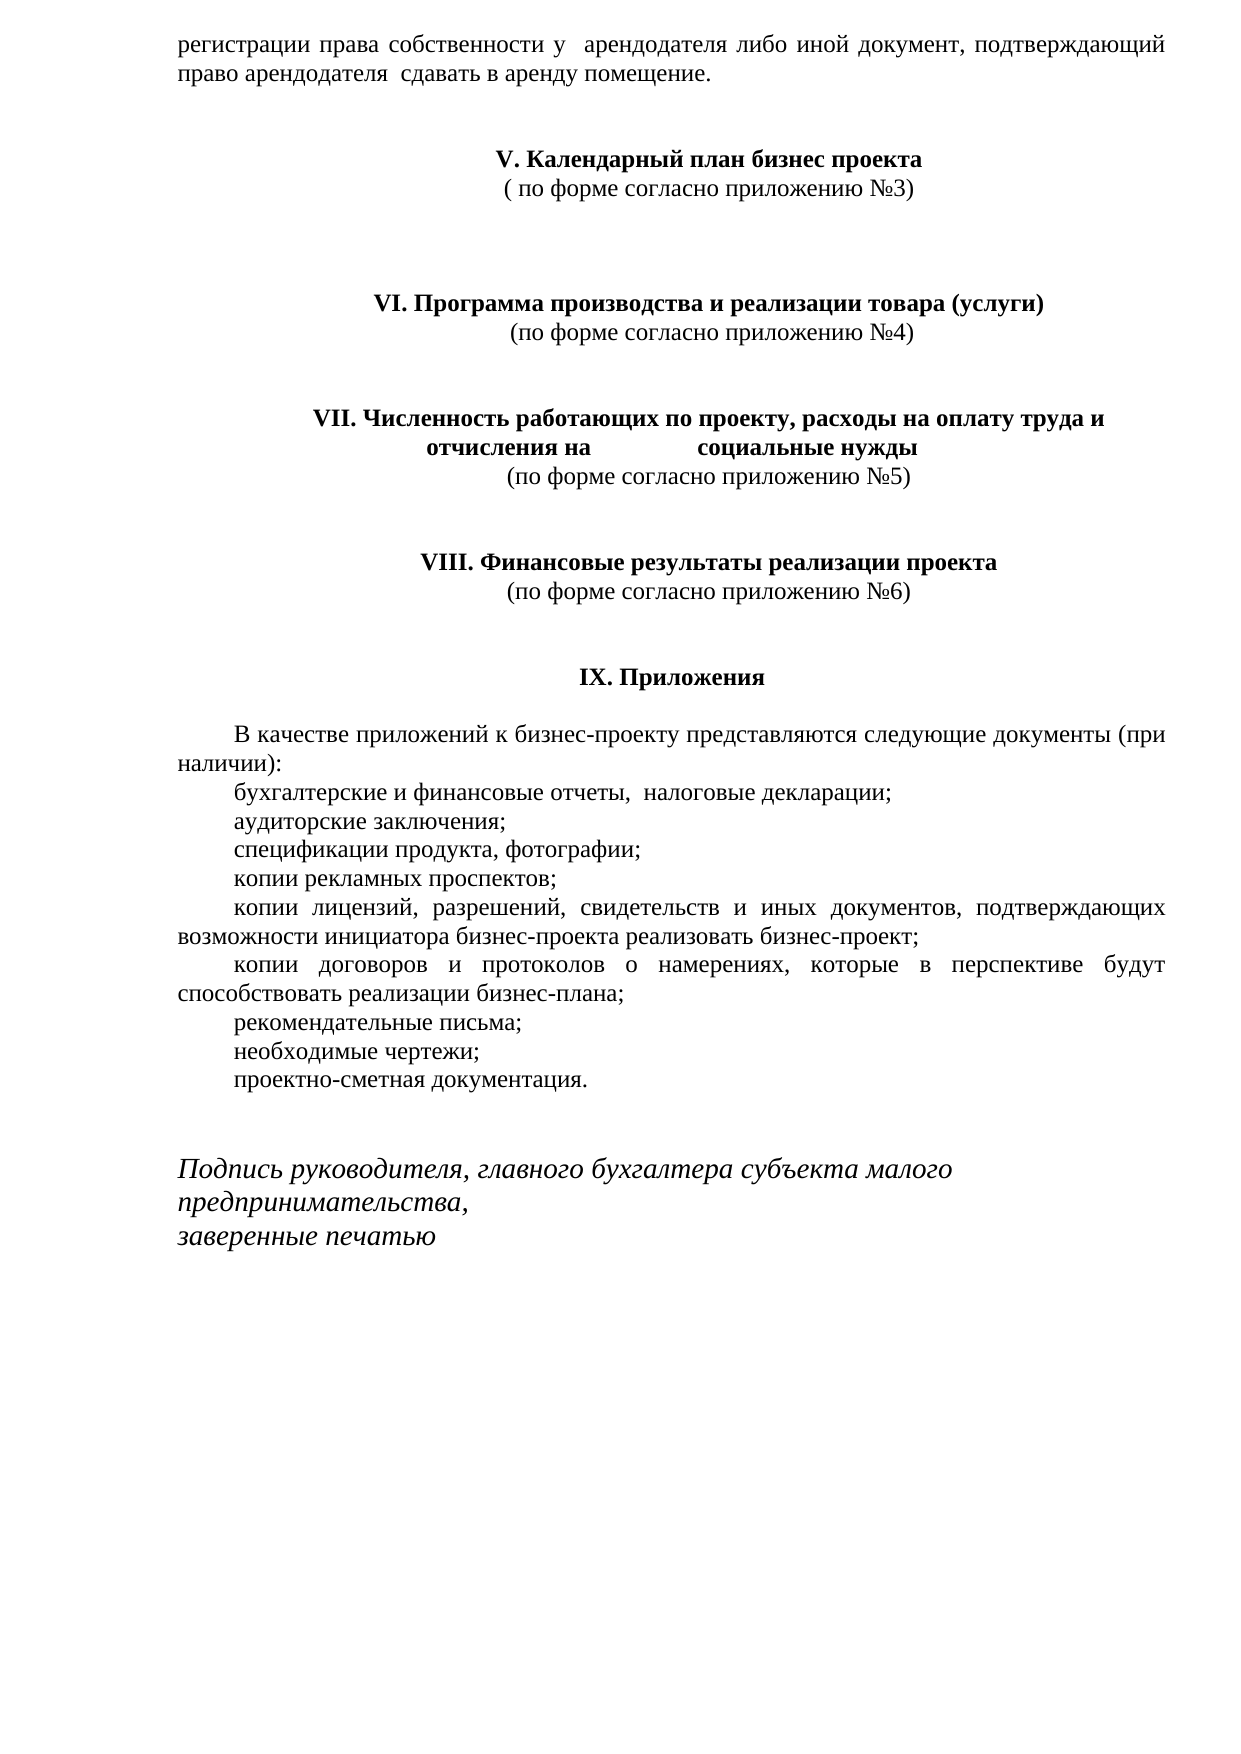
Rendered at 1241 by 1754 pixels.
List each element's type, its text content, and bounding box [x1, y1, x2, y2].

text копии договоров и протоколов о намерениях, которые в перспективе будут способствовать реализации бизнес-плана; [177, 949, 1167, 1007]
text ( по форме согласно приложению №3) [177, 173, 1167, 202]
text спецификации продукта, фотографии; [177, 834, 1167, 863]
text проектно-сметная документация. [177, 1064, 1167, 1093]
text VII. Численность работающих по проекту, расходы на оплату труда и отчисления на социальные нужды [177, 403, 1167, 461]
text Подпись руководителя, главного бухгалтера субъекта малого предпринимательства, [177, 1151, 1167, 1218]
text бухгалтерские и финансовые отчеты, налоговые декларации; [177, 777, 1167, 806]
text аудиторские заключения; [177, 806, 1167, 834]
text заверенные печатью [177, 1218, 1167, 1251]
text VI. Программа производства и реализации товара (услуги) [177, 288, 1167, 317]
text IX. Приложения [177, 662, 1167, 691]
text рекомендательные письма; [177, 1007, 1167, 1036]
text (по форме согласно приложению №4) [177, 317, 1167, 346]
text V. Календарный план бизнес проекта [177, 144, 1167, 173]
text (по форме согласно приложению №6) [177, 576, 1167, 604]
text необходимые чертежи; [177, 1036, 1167, 1064]
text копии лицензий, разрешений, свидетельств и иных документов, подтверждающих возможности инициатора бизнес-проекта реализовать бизнес-проект; [177, 892, 1167, 949]
text VIII. Финансовые результаты реализации проекта [177, 547, 1167, 576]
text (по форме согласно приложению №5) [177, 461, 1167, 489]
text В качестве приложений к бизнес-проекту представляются следующие документы (при наличии): [177, 719, 1167, 777]
text копии рекламных проспектов; [177, 863, 1167, 892]
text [177, 29, 1167, 87]
